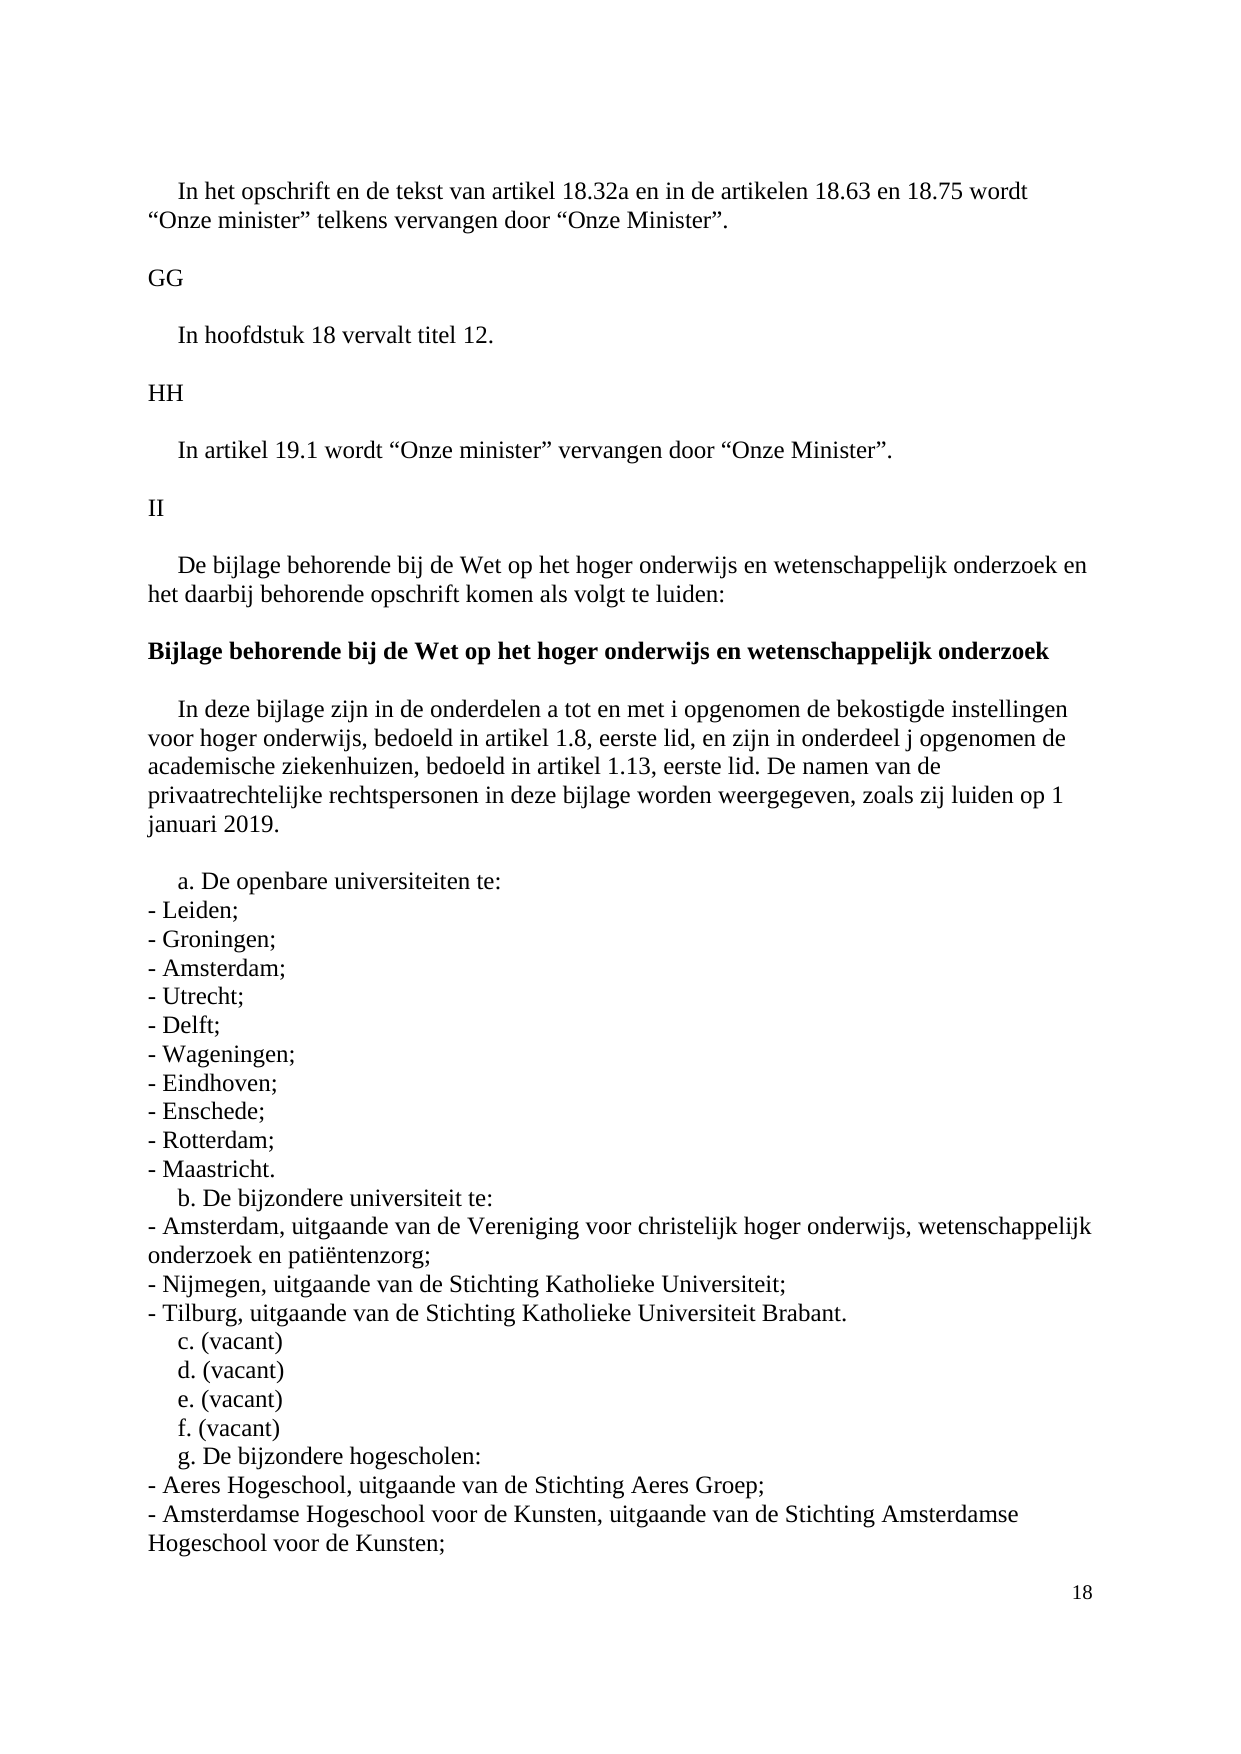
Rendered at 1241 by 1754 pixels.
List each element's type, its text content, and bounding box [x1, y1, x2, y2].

text Bijlage behorende bij de Wet op het hoger onderwijs en wetenschappelijk onderzoek [148, 636, 1092, 665]
text In artikel 19.1 wordt “Onze minister” vervangen door “Onze Minister”. [148, 435, 1092, 464]
text II [148, 493, 1092, 521]
text - Maastricht. [148, 1154, 1092, 1183]
text In hoofdstuk 18 vervalt titel 12. [148, 320, 1092, 349]
text c. (vacant) [148, 1326, 1092, 1355]
text - Utrecht; [148, 981, 1092, 1010]
text - Enschede; [148, 1096, 1092, 1125]
text - Leiden; [148, 895, 1092, 924]
text - Delft; [148, 1010, 1092, 1039]
text - Tilburg, uitgaande van de Stichting Katholieke Universiteit Brabant. [148, 1298, 1092, 1326]
text - Eindhoven; [148, 1068, 1092, 1096]
text De bijlage behorende bij de Wet op het hoger onderwijs en wetenschappelijk onderzoek en het daarbij behorende opschrift komen als volgt te luiden: [148, 550, 1092, 608]
text - Amsterdam, uitgaande van de Vereniging voor christelijk hoger onderwijs, wetenschappelijk onderzoek en patiëntenzorg; [148, 1211, 1092, 1269]
text g. De bijzondere hogescholen: [148, 1441, 1092, 1470]
text In deze bijlage zijn in de onderdelen a tot en met i opgenomen de bekostigde instellingen voor hoger onderwijs, bedoeld in artikel 1.8, eerste lid, en zijn in onderdeel j opgenomen de academische ziekenhuizen, bedoeld in artikel 1.13, eerste lid. De namen van de privaatrechtelijke rechtspersonen in deze bijlage worden weergegeven, zoals zij luiden op 1 januari 2019. [148, 694, 1092, 838]
text - Nijmegen, uitgaande van de Stichting Katholieke Universiteit; [148, 1269, 1092, 1298]
text a. De openbare universiteiten te: [148, 866, 1092, 895]
text HH [148, 378, 1092, 406]
text - Rotterdam; [148, 1125, 1092, 1154]
text f. (vacant) [148, 1413, 1092, 1441]
text b. De bijzondere universiteit te: [148, 1183, 1092, 1211]
text In het opschrift en de tekst van artikel 18.32a en in de artikelen 18.63 en 18.75 wordt “Onze minister” telkens vervangen door “Onze Minister”. [148, 176, 1092, 234]
text e. (vacant) [148, 1384, 1092, 1413]
text - Groningen; [148, 924, 1092, 953]
text GG [148, 263, 1092, 291]
text - Amsterdamse Hogeschool voor de Kunsten, uitgaande van de Stichting Amsterdamse Hogeschool voor de Kunsten; [148, 1499, 1092, 1556]
text - Wageningen; [148, 1039, 1092, 1068]
text d. (vacant) [148, 1355, 1092, 1384]
text - Aeres Hogeschool, uitgaande van de Stichting Aeres Groep; [148, 1470, 1092, 1499]
text - Amsterdam; [148, 953, 1092, 981]
